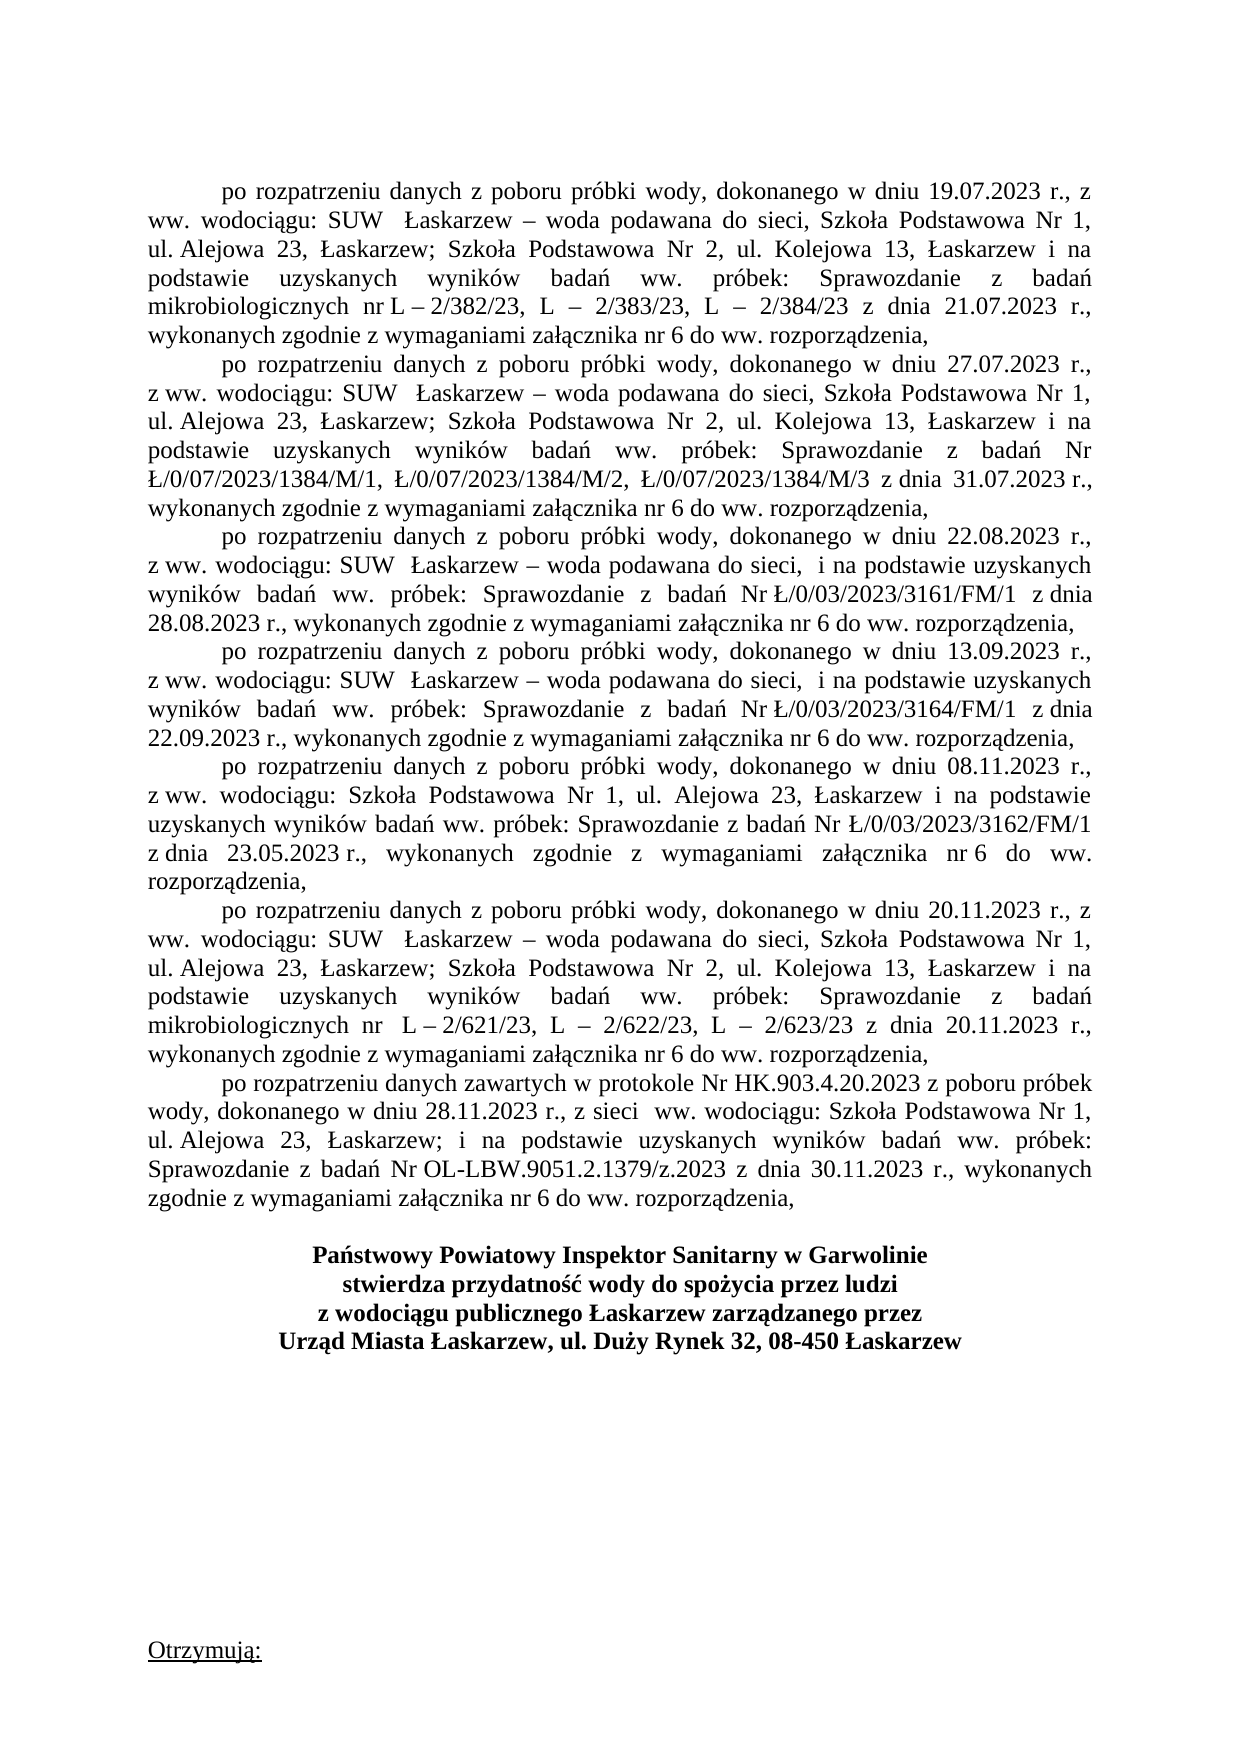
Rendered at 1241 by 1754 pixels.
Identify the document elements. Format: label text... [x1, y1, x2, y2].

text po rozpatrzeniu danych z poboru próbki wody, dokonanego w dniu 22.08.2023 r., z ww. wodociągu: SUW Łaskarzew – woda podawana do sieci, i na podstawie uzyskanych wyników badań ww. próbek: Sprawozdanie z badań Nr Ł/0/03/2023/3161/FM/1 z dnia 28.08.2023 r., wykonanych zgodnie z wymaganiami załącznika nr 6 do ww. rozporządzenia, [148, 521, 1093, 636]
text po rozpatrzeniu danych zawartych w protokole Nr HK.903.4.20.2023 z poboru próbek wody, dokonanego w dniu 28.11.2023 r., z sieci ww. wodociągu: Szkoła Podstawowa Nr 1, ul. Alejowa 23, Łaskarzew; i na podstawie uzyskanych wyników badań ww. próbek: Sprawozdanie z badań Nr OL-LBW.9051.2.1379/z.2023 z dnia 30.11.2023 r., wykonanych zgodnie z wymaganiami załącznika nr 6 do ww. rozporządzenia, [148, 1068, 1093, 1211]
text Urząd Miasta Łaskarzew, ul. Duży Rynek 32, 08-450 Łaskarzew [148, 1326, 1093, 1355]
text po rozpatrzeniu danych z poboru próbki wody, dokonanego w dniu 19.07.2023 r., z ww. wodociągu: SUW Łaskarzew – woda podawana do sieci, Szkoła Podstawowa Nr 1, ul. Alejowa 23, Łaskarzew; Szkoła Podstawowa Nr 2, ul. Kolejowa 13, Łaskarzew i na podstawie uzyskanych wyników badań ww. próbek: Sprawozdanie z badań mikrobiologicznych nr L – 2/382/23, L – 2/383/23, L – 2/384/23 z dnia 21.07.2023 r., wykonanych zgodnie z wymaganiami załącznika nr 6 do ww. rozporządzenia, [148, 176, 1093, 349]
text Otrzymują: [148, 1635, 1093, 1664]
text po rozpatrzeniu danych z poboru próbki wody, dokonanego w dniu 20.11.2023 r., z ww. wodociągu: SUW Łaskarzew – woda podawana do sieci, Szkoła Podstawowa Nr 1, ul. Alejowa 23, Łaskarzew; Szkoła Podstawowa Nr 2, ul. Kolejowa 13, Łaskarzew i na podstawie uzyskanych wyników badań ww. próbek: Sprawozdanie z badań mikrobiologicznych nr L – 2/621/23, L – 2/622/23, L – 2/623/23 z dnia 20.11.2023 r., wykonanych zgodnie z wymaganiami załącznika nr 6 do ww. rozporządzenia, [148, 895, 1093, 1068]
text stwierdza przydatność wody do spożycia przez ludzi [148, 1269, 1093, 1298]
text po rozpatrzeniu danych z poboru próbki wody, dokonanego w dniu 08.11.2023 r., z ww. wodociągu: Szkoła Podstawowa Nr 1, ul. Alejowa 23, Łaskarzew i na podstawie uzyskanych wyników badań ww. próbek: Sprawozdanie z badań Nr Ł/0/03/2023/3162/FM/1 z dnia 23.05.2023 r., wykonanych zgodnie z wymaganiami załącznika nr 6 do ww. rozporządzenia, [148, 751, 1093, 895]
text z wodociągu publicznego Łaskarzew zarządzanego przez [148, 1298, 1093, 1326]
text po rozpatrzeniu danych z poboru próbki wody, dokonanego w dniu 13.09.2023 r., z ww. wodociągu: SUW Łaskarzew – woda podawana do sieci, i na podstawie uzyskanych wyników badań ww. próbek: Sprawozdanie z badań Nr Ł/0/03/2023/3164/FM/1 z dnia 22.09.2023 r., wykonanych zgodnie z wymaganiami załącznika nr 6 do ww. rozporządzenia, [148, 636, 1093, 751]
text Państwowy Powiatowy Inspektor Sanitarny w Garwolinie [148, 1240, 1093, 1269]
text po rozpatrzeniu danych z poboru próbki wody, dokonanego w dniu 27.07.2023 r., z ww. wodociągu: SUW Łaskarzew – woda podawana do sieci, Szkoła Podstawowa Nr 1, ul. Alejowa 23, Łaskarzew; Szkoła Podstawowa Nr 2, ul. Kolejowa 13, Łaskarzew i na podstawie uzyskanych wyników badań ww. próbek: Sprawozdanie z badań Nr Ł/0/07/2023/1384/M/1, Ł/0/07/2023/1384/M/2, Ł/0/07/2023/1384/M/3 z dnia 31.07.2023 r., wykonanych zgodnie z wymaganiami załącznika nr 6 do ww. rozporządzenia, [148, 349, 1093, 521]
